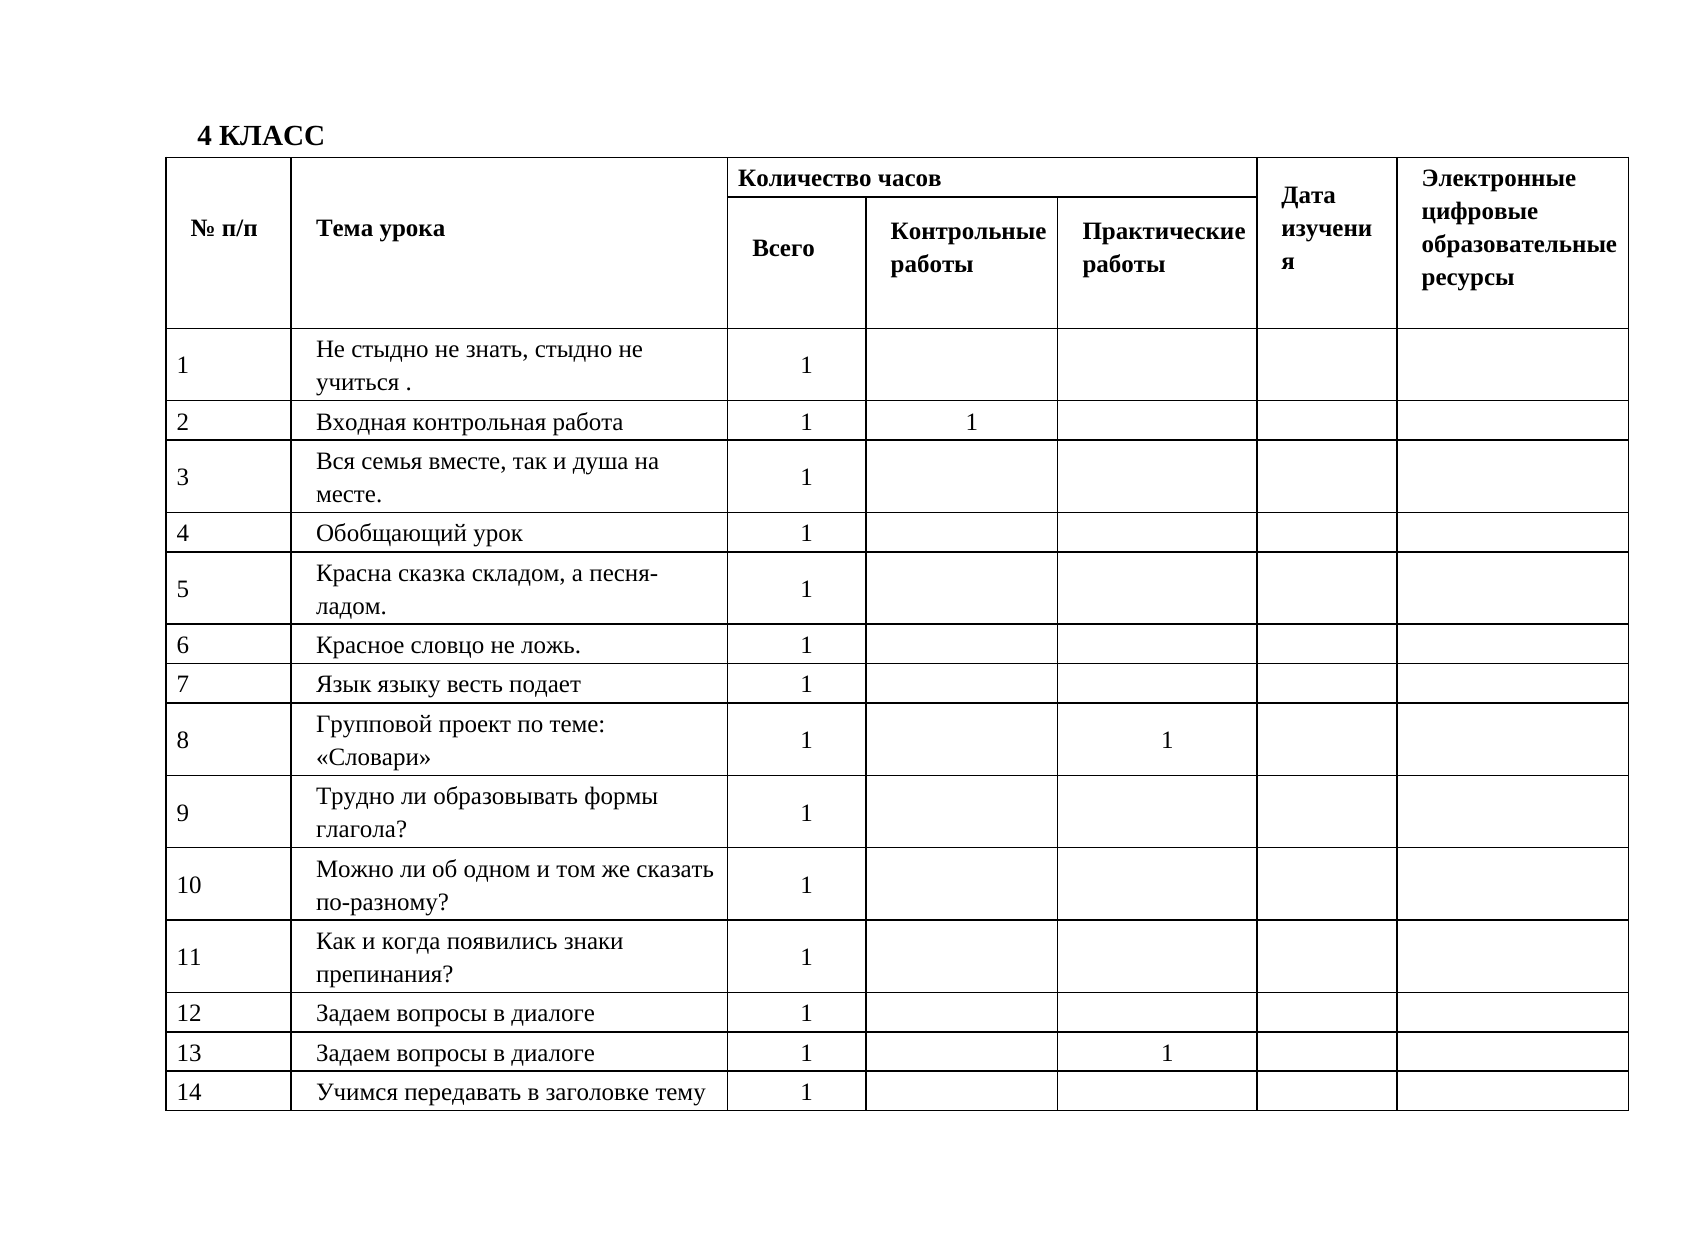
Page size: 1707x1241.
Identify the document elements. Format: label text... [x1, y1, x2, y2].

table_cell [1398, 513, 1628, 551]
table_cell [867, 625, 1057, 663]
table_cell Обобщающий урок [292, 513, 727, 551]
table_cell [1398, 625, 1628, 663]
table_cell 2 [167, 401, 290, 439]
table_cell [1398, 329, 1628, 400]
table_cell Как и когда появились знаки препинания? [292, 921, 727, 992]
table_cell Контрольные работы [867, 198, 1057, 327]
table_cell 1 [1058, 704, 1256, 774]
table_cell Трудно ли образовывать формы глагола? [292, 776, 727, 847]
table_cell [867, 513, 1057, 551]
table_cell [1258, 329, 1396, 400]
table_cell [867, 329, 1057, 400]
table_cell 4 [167, 513, 290, 551]
table_cell [1058, 441, 1256, 512]
table_cell Групповой проект по теме: «Словари» [292, 704, 727, 774]
table_cell 5 [167, 553, 290, 623]
table_cell Вся семья вместе, так и душа на месте. [292, 441, 727, 512]
table_cell [1258, 776, 1396, 847]
table_cell [1398, 993, 1628, 1031]
table_header Электронные цифровые образовательные ресурсы [1398, 158, 1628, 327]
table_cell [292, 1072, 727, 1110]
table_cell [1258, 993, 1396, 1031]
table_cell 12 [167, 993, 290, 1031]
table_cell 14 [167, 1072, 290, 1110]
table_cell [1258, 401, 1396, 439]
table_cell Входная контрольная работа [292, 401, 727, 439]
table_cell Язык языку весть подает [292, 664, 727, 702]
table_cell [1058, 776, 1256, 847]
table_cell [1058, 1072, 1256, 1110]
table_cell [1058, 401, 1256, 439]
table_cell [1398, 776, 1628, 847]
table_cell 1 [1058, 1033, 1256, 1070]
table_cell 1 [167, 329, 290, 400]
table_cell 1 [728, 553, 865, 623]
table_cell [1258, 664, 1396, 702]
table_cell Задаем вопросы в диалоге [292, 1033, 727, 1070]
table_cell [1258, 553, 1396, 623]
table_cell [1398, 704, 1628, 774]
table_cell 11 [167, 921, 290, 992]
table_cell [867, 441, 1057, 512]
table_cell [1058, 553, 1256, 623]
table_cell [1398, 921, 1628, 992]
table_cell [1258, 441, 1396, 512]
table_cell Всего [728, 198, 865, 327]
table_cell [1258, 1033, 1396, 1070]
table_header Дата изучения [1258, 158, 1396, 327]
table_cell 9 [167, 776, 290, 847]
table_cell 1 [728, 401, 865, 439]
table_cell [1398, 664, 1628, 702]
table_cell [867, 921, 1057, 992]
table_cell 1 [867, 401, 1057, 439]
table_cell Красна сказка складом, а песня-ладом. [292, 553, 727, 623]
table_cell [867, 993, 1057, 1031]
table_cell 13 [167, 1033, 290, 1070]
table_header № п/п [167, 158, 290, 327]
table_cell [1398, 553, 1628, 623]
table_cell Можно ли об одном и том же сказать по-разному? [292, 848, 727, 919]
table_header Тема урока [292, 158, 727, 327]
table_cell 1 [728, 664, 865, 702]
table_header Количество часов [728, 158, 1256, 196]
table_cell [1258, 513, 1396, 551]
table_cell Практические работы [1058, 198, 1256, 327]
table_cell [1258, 1072, 1396, 1110]
table_cell [1058, 513, 1256, 551]
table_cell Красное словцо не ложь. [292, 625, 727, 663]
table_cell [867, 664, 1057, 702]
table_cell 1 [728, 1033, 865, 1070]
table_cell [1258, 921, 1396, 992]
table_cell [1058, 993, 1256, 1031]
table_cell [1058, 921, 1256, 992]
table_cell [1398, 1033, 1628, 1070]
table_cell 1 [728, 848, 865, 919]
table_cell 3 [167, 441, 290, 512]
text 4 КЛАСС [190, 118, 1618, 152]
table_cell [867, 1072, 1057, 1110]
table_cell 1 [728, 625, 865, 663]
table_cell 1 [728, 1072, 865, 1110]
table_cell [1258, 704, 1396, 774]
table_cell [1398, 1072, 1628, 1110]
table_cell 6 [167, 625, 290, 663]
table_cell 8 [167, 704, 290, 774]
table_cell [867, 776, 1057, 847]
table_cell [1058, 848, 1256, 919]
table_cell [1398, 401, 1628, 439]
table_cell [1258, 848, 1396, 919]
table_cell [1058, 329, 1256, 400]
table_cell 1 [728, 704, 865, 774]
table_cell [867, 553, 1057, 623]
table_cell 1 [728, 993, 865, 1031]
table_cell 7 [167, 664, 290, 702]
table_cell [1398, 441, 1628, 512]
table_cell [1058, 625, 1256, 663]
table_cell 10 [167, 848, 290, 919]
table_cell 1 [728, 329, 865, 400]
table_cell 1 [728, 921, 865, 992]
table_cell 1 [728, 776, 865, 847]
table_cell Не стыдно не знать, стыдно не учиться . [292, 329, 727, 400]
table_cell [1398, 848, 1628, 919]
table_cell [1058, 664, 1256, 702]
table_cell 1 [728, 441, 865, 512]
table_cell Задаем вопросы в диалоге [292, 993, 727, 1031]
table_cell [867, 1033, 1057, 1070]
table_cell [1258, 625, 1396, 663]
table_cell 1 [728, 513, 865, 551]
table_cell [867, 704, 1057, 774]
table_cell [867, 848, 1057, 919]
